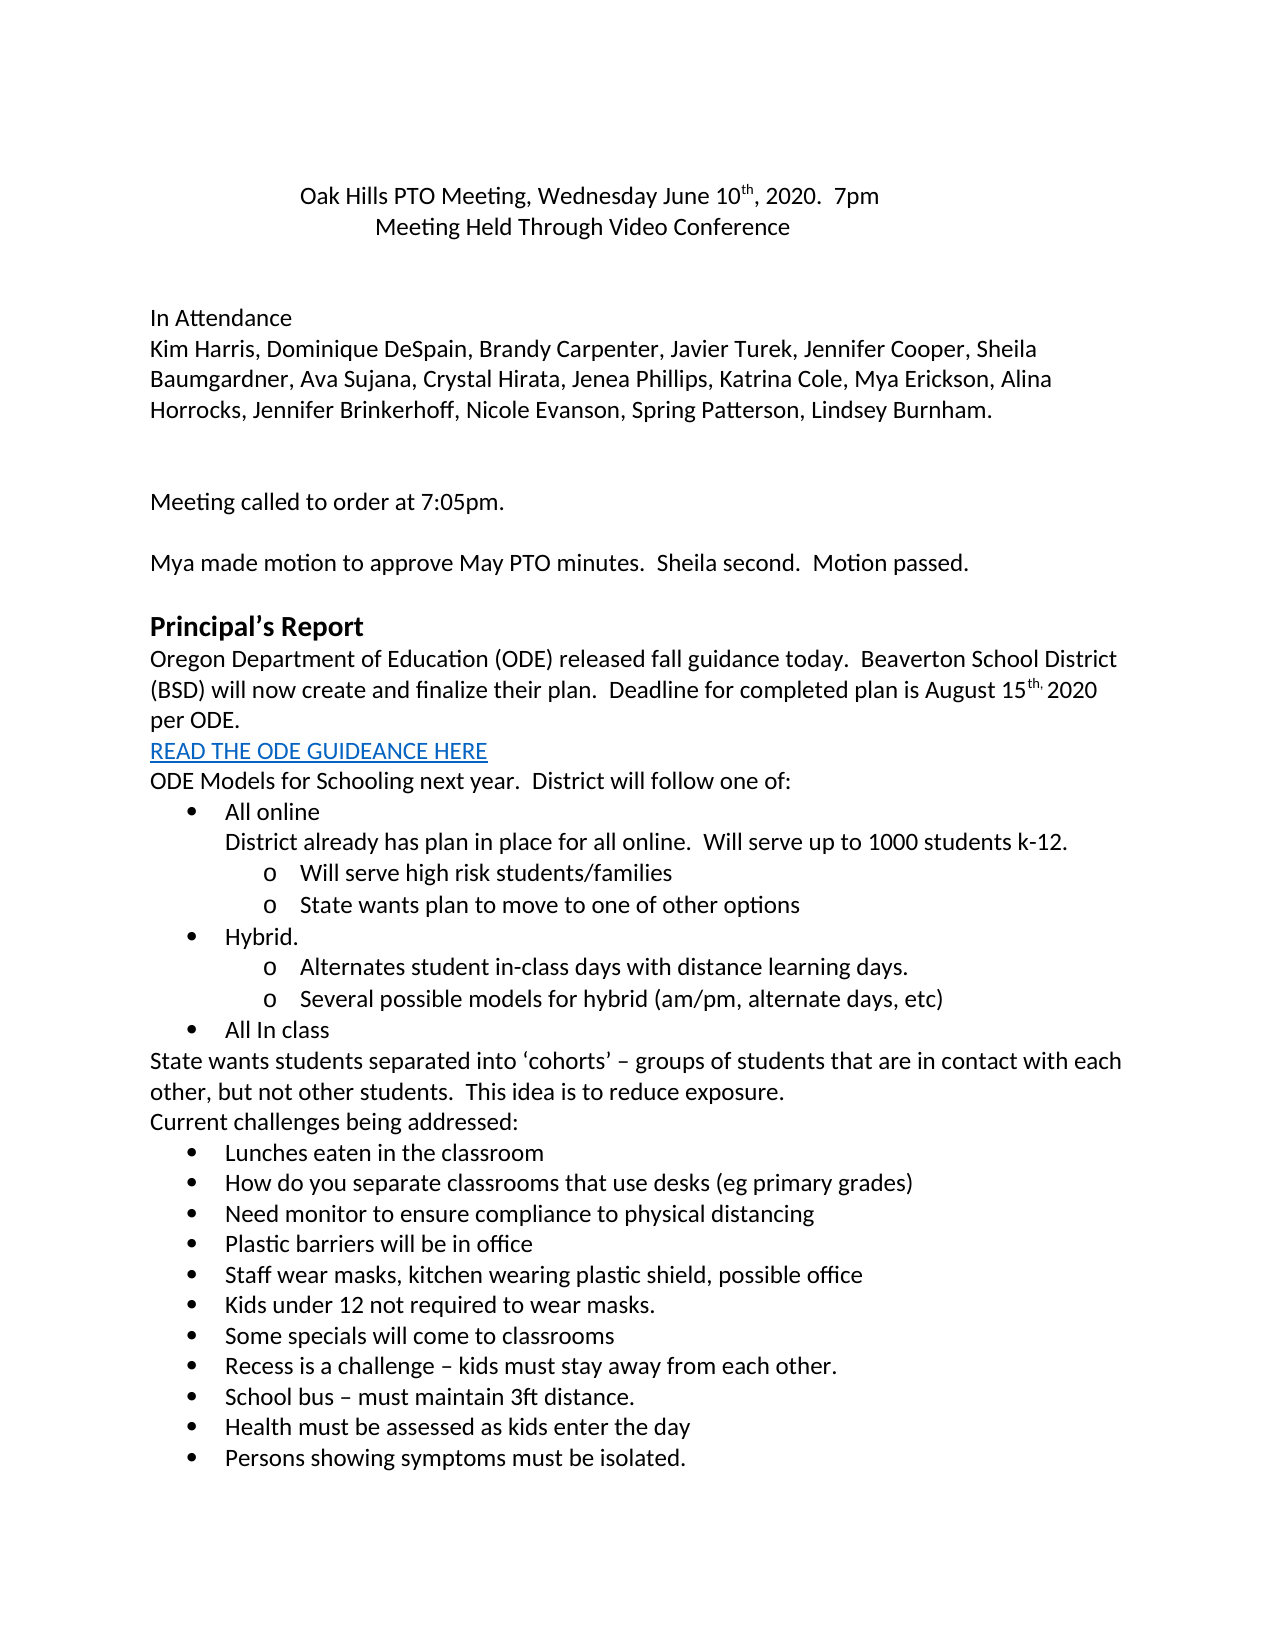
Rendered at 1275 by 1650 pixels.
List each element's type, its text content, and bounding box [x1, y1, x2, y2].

text Current challenges being addressed: [150, 1106, 1125, 1137]
text Meeting Held Through Video Conference [150, 211, 1125, 242]
text Oak Hills PTO Meeting, Wednesday June 10th, 2020. 7pm [150, 181, 1125, 211]
list Several possible models for hybrid (am/pm, alternate days, etc) [262, 983, 1125, 1015]
list Staff wear masks, kitchen wearing plastic shield, possible office [187, 1259, 1125, 1289]
list School bus – must maintain 3ft distance. [187, 1381, 1125, 1411]
text READ THE ODE GUIDEANCE HERE [150, 735, 1125, 766]
list Recess is a challenge – kids must stay away from each other. [187, 1350, 1125, 1381]
text In Attendance [150, 303, 1125, 333]
text ODE Models for Schooling next year. District will follow one of: [150, 766, 1125, 796]
list Kids under 12 not required to wear masks. [187, 1289, 1125, 1320]
list Plastic barriers will be in office [187, 1228, 1125, 1259]
list Need monitor to ensure compliance to physical distancing [187, 1198, 1125, 1228]
list Some specials will come to classrooms [187, 1320, 1125, 1350]
text Mya made motion to approve May PTO minutes. Sheila second. Motion passed. [150, 547, 1125, 577]
list Persons showing symptoms must be isolated. [187, 1442, 1125, 1472]
list How do you separate classrooms that use desks (eg primary grades) [187, 1167, 1125, 1198]
list Alternates student in-class days with distance learning days. [262, 951, 1125, 983]
list All online [187, 796, 1125, 827]
list District already has plan in place for all online. Will serve up to 1000 students k-12. [225, 827, 1125, 857]
text State wants students separated into ‘cohorts’ – groups of students that are in contact with each other, but not other students. This idea is to reduce exposure. [150, 1045, 1125, 1106]
text Principal’s Report [150, 608, 1125, 643]
list Will serve high risk students/families [262, 857, 1125, 889]
text Oregon Department of Education (ODE) released fall guidance today. Beaverton School District (BSD) will now create and finalize their plan. Deadline for completed plan is August 15th, 2020 per ODE. [150, 643, 1125, 735]
list Lunches eaten in the classroom [187, 1137, 1125, 1167]
list All In class [187, 1015, 1125, 1045]
list Hybrid. [187, 921, 1125, 951]
text Meeting called to order at 7:05pm. [150, 486, 1125, 516]
list Health must be assessed as kids enter the day [187, 1411, 1125, 1442]
text Kim Harris, Dominique DeSpain, Brandy Carpenter, Javier Turek, Jennifer Cooper, Sheila Baumgardner, Ava Sujana, Crystal Hirata, Jenea Phillips, Katrina Cole, Mya Erickson, Alina Horrocks, Jennifer Brinkerhoff, Nicole Evanson, Spring Patterson, Lindsey Burnham. [150, 333, 1125, 425]
list State wants plan to move to one of other options [262, 889, 1125, 921]
